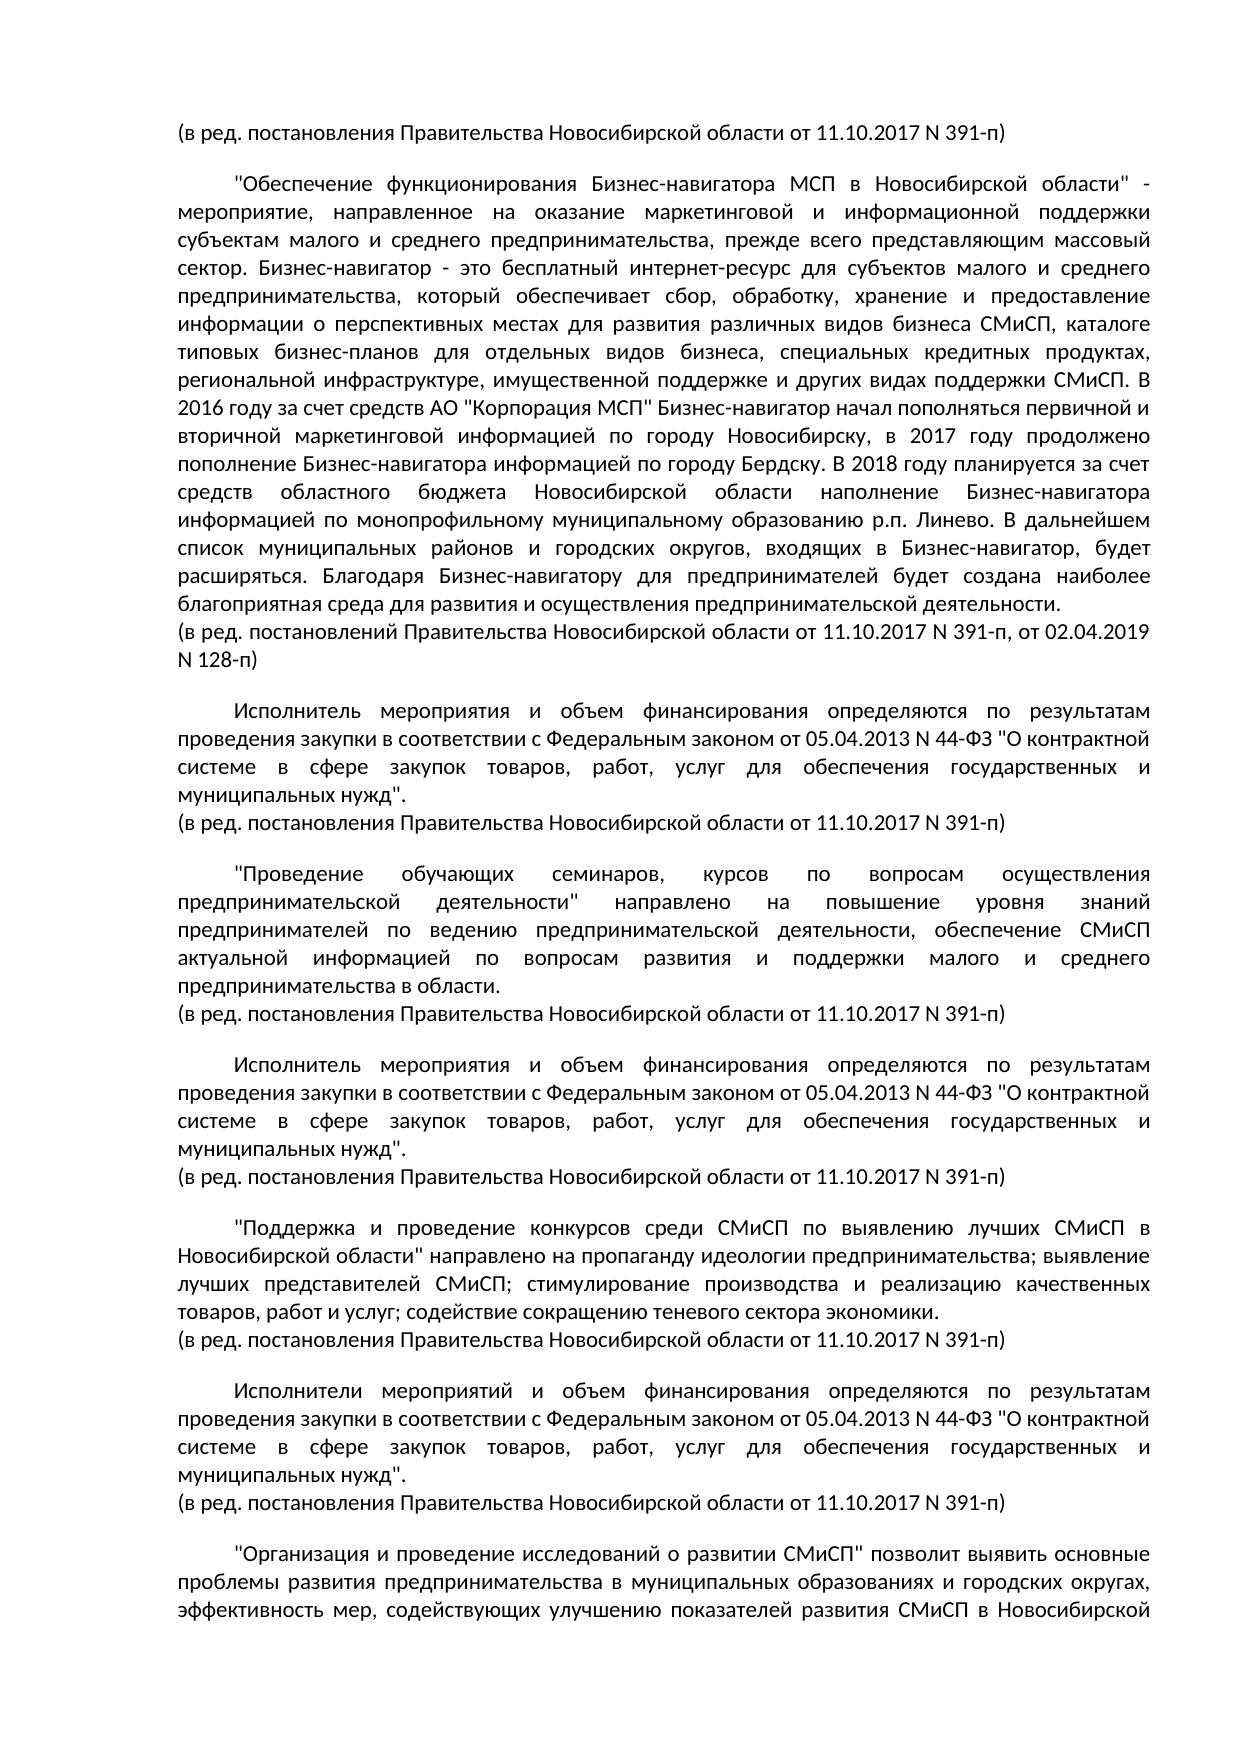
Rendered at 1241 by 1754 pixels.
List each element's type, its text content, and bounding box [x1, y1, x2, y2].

text "Обеспечение функционирования Бизнес-навигатора МСП в Новосибирской области" - мероприятие, направленное на оказание маркетинговой и информационной поддержки субъектам малого и среднего предпринимательства, прежде всего представляющим массовый сектор. Бизнес-навигатор - это бесплатный интернет-ресурс для субъектов малого и среднего предпринимательства, который обеспечивает сбор, обработку, хранение и предоставление информации о перспективных местах для развития различных видов бизнеса СМиСП, каталоге типовых бизнес-планов для отдельных видов бизнеса, специальных кредитных продуктах, региональной инфраструктуре, имущественной поддержке и других видах поддержки СМиСП. В 2016 году за счет средств АО "Корпорация МСП" Бизнес-навигатор начал пополняться первичной и вторичной маркетинговой информацией по городу Новосибирску, в 2017 году продолжено пополнение Бизнес-навигатора информацией по городу Бердску. В 2018 году планируется за счет средств областного бюджета Новосибирской области наполнение Бизнес-навигатора информацией по монопрофильному муниципальному образованию р.п. Линево. В дальнейшем список муниципальных районов и городских округов, входящих в Бизнес-навигатор, будет расширяться. Благодаря Бизнес-навигатору для предпринимателей будет создана наиболее благоприятная среда для развития и осуществления предпринимательской деятельности. [177, 169, 1152, 617]
text Исполнитель мероприятия и объем финансирования определяются по результатам проведения закупки в соответствии с Федеральным законом от 05.04.2013 N 44-ФЗ "О контрактной системе в сфере закупок товаров, работ, услуг для обеспечения государственных и муниципальных нужд". [177, 1050, 1152, 1162]
text (в ред. постановления Правительства Новосибирской области от 11.10.2017 N 391-п) [177, 118, 1152, 146]
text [177, 1539, 1152, 1623]
text (в ред. постановлений Правительства Новосибирской области от 11.10.2017 N 391-п, от 02.04.2019 N 128-п) [177, 617, 1152, 673]
text "Проведение обучающих семинаров, курсов по вопросам осуществления предпринимательской деятельности" направлено на повышение уровня знаний предпринимателей по ведению предпринимательской деятельности, обеспечение СМиСП актуальной информацией по вопросам развития и поддержки малого и среднего предпринимательства в области. [177, 859, 1152, 999]
text Исполнитель мероприятия и объем финансирования определяются по результатам проведения закупки в соответствии с Федеральным законом от 05.04.2013 N 44-ФЗ "О контрактной системе в сфере закупок товаров, работ, услуг для обеспечения государственных и муниципальных нужд". [177, 696, 1152, 808]
text (в ред. постановления Правительства Новосибирской области от 11.10.2017 N 391-п) [177, 1162, 1152, 1191]
text (в ред. постановления Правительства Новосибирской области от 11.10.2017 N 391-п) [177, 1488, 1152, 1517]
text (в ред. постановления Правительства Новосибирской области от 11.10.2017 N 391-п) [177, 808, 1152, 836]
text (в ред. постановления Правительства Новосибирской области от 11.10.2017 N 391-п) [177, 1326, 1152, 1353]
text (в ред. постановления Правительства Новосибирской области от 11.10.2017 N 391-п) [177, 999, 1152, 1027]
text "Поддержка и проведение конкурсов среди СМиСП по выявлению лучших СМиСП в Новосибирской области" направлено на пропаганду идеологии предпринимательства; выявление лучших представителей СМиСП; стимулирование производства и реализацию качественных товаров, работ и услуг; содействие сокращению теневого сектора экономики. [177, 1213, 1152, 1326]
